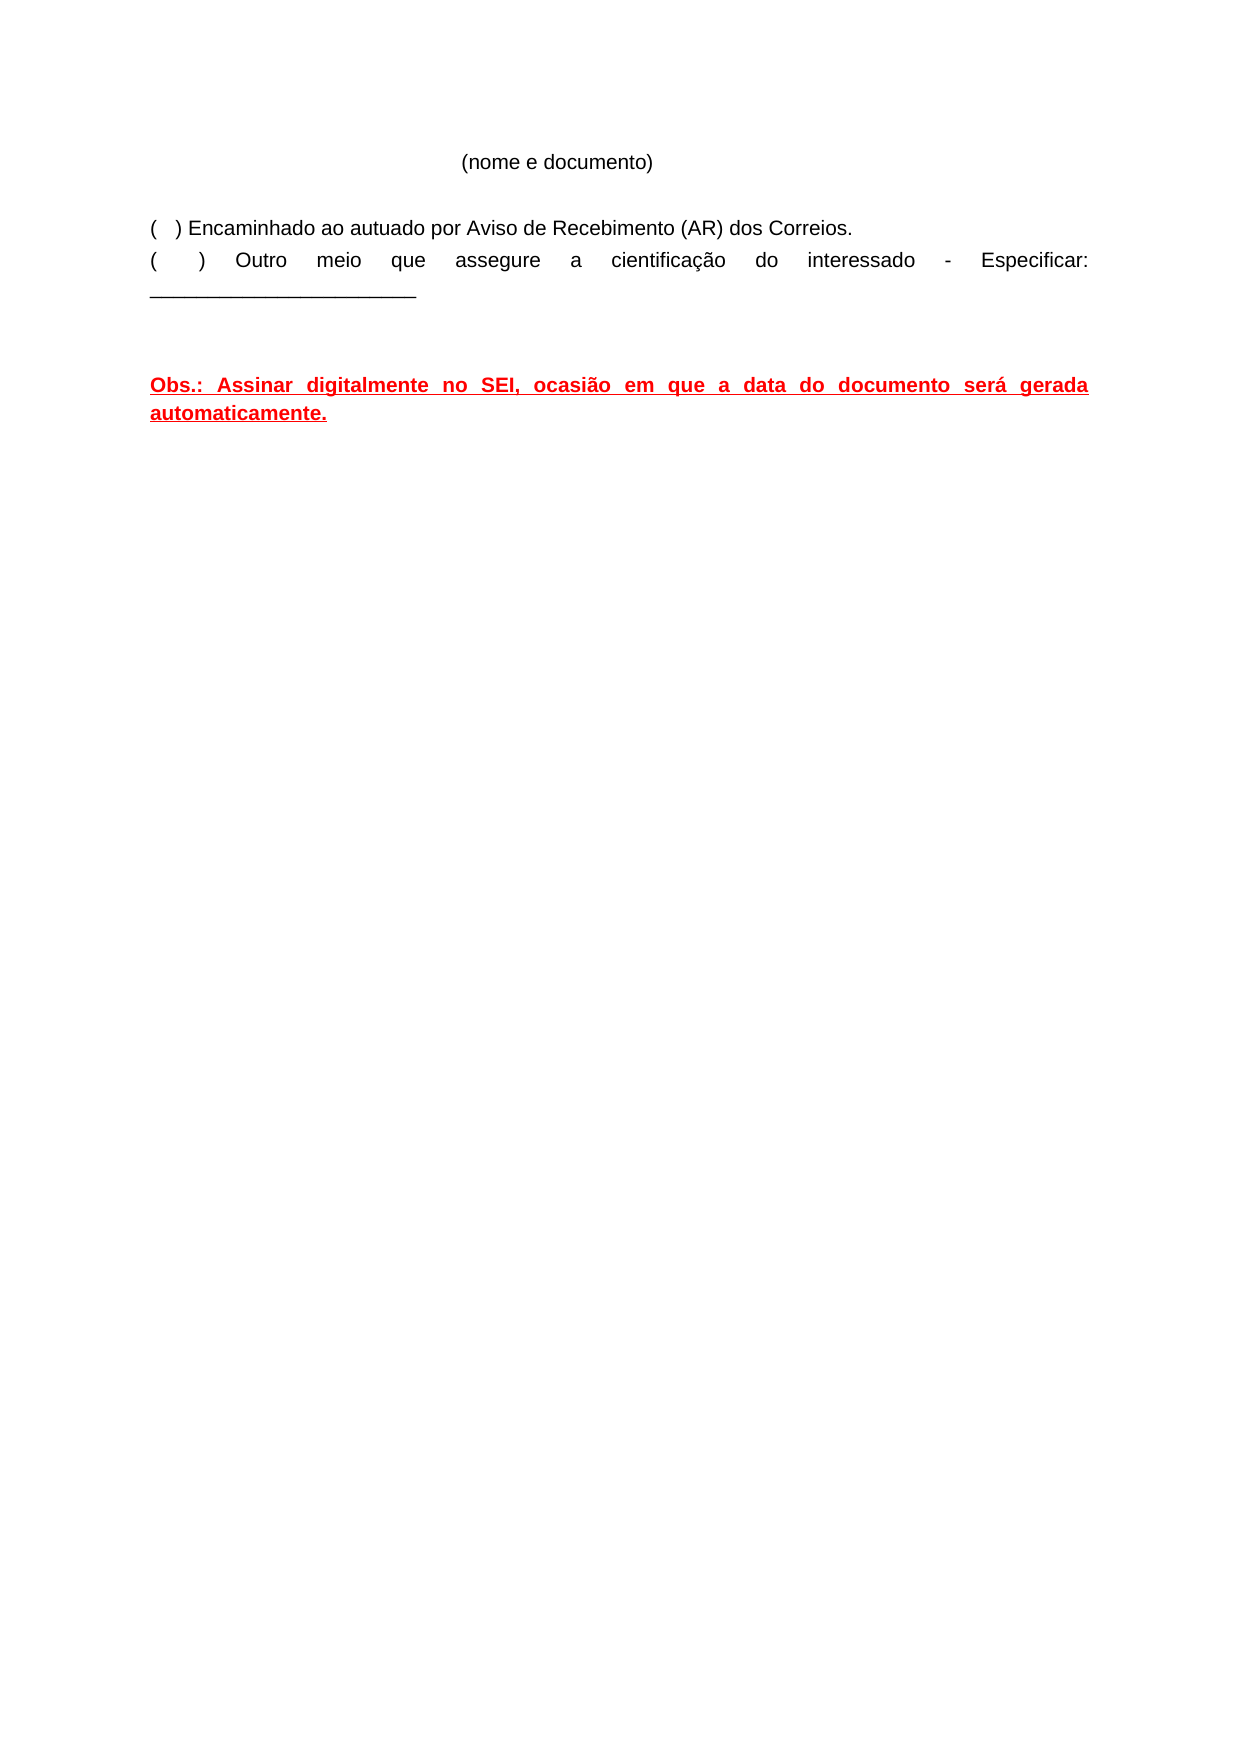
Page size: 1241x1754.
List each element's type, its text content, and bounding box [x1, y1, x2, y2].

text ( ) Encaminhado ao autuado por Aviso de Recebimento (AR) dos Correios. [150, 216, 1090, 240]
text Obs.: Assinar digitalmente no SEI, ocasião em que a data do documento será gerada automaticamente. [150, 373, 1090, 424]
text ( ) Outro meio que assegure a cientificação do interessado - Especificar: _______________________ [150, 248, 1090, 299]
text (nome e documento) [150, 150, 1090, 174]
